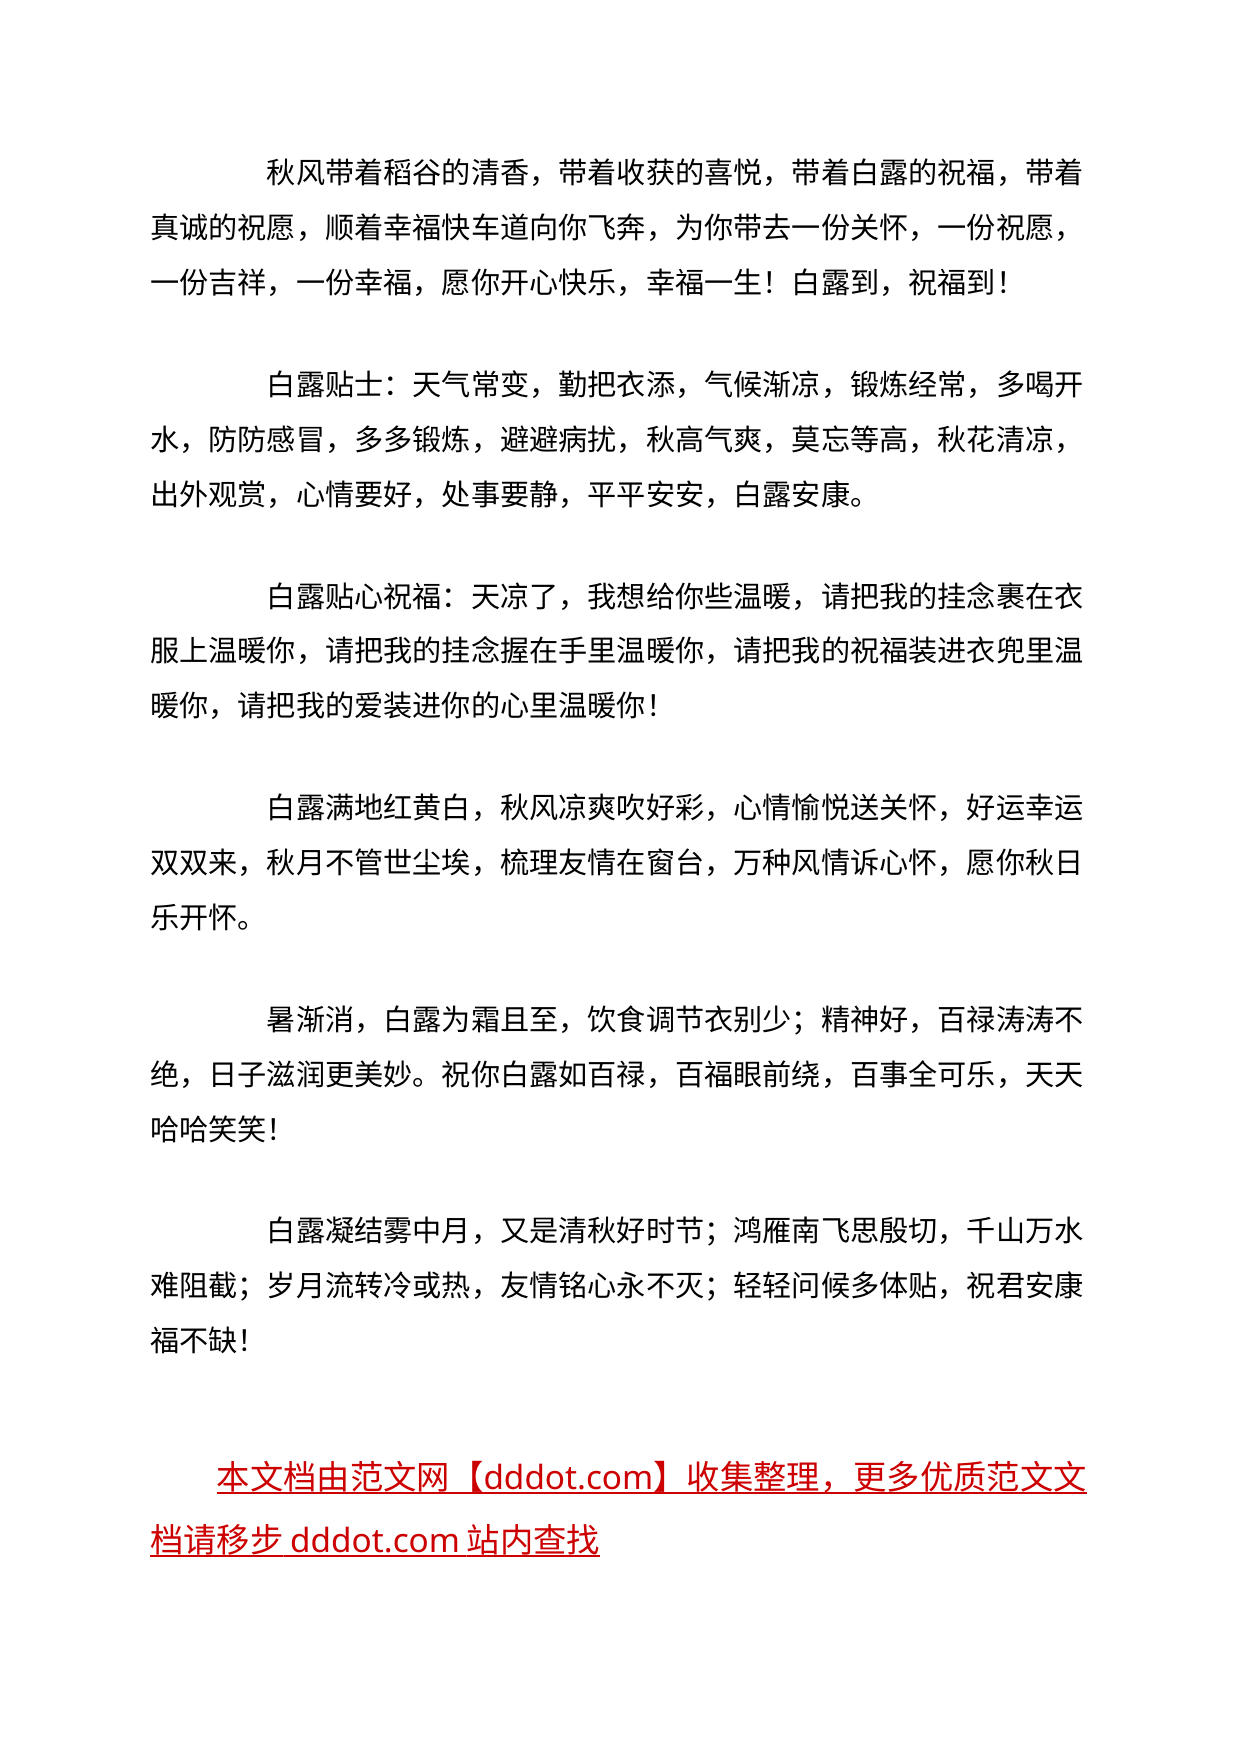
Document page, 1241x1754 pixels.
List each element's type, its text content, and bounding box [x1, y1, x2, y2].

text 白露贴士：天气常变，勤把衣添，气候渐凉，锻炼经常，多喝开水，防防感冒，多多锻炼，避避病扰，秋高气爽，莫忘等高，秋花清凉，出外观赏，心情要好，处事要静，平平安安，白露安康。 [150, 362, 1090, 514]
text 秋风带着稻谷的清香，带着收获的喜悦，带着白露的祝福，带着真诚的祝愿，顺着幸福快车道向你飞奔，为你带去一份关怀，一份祝愿，一份吉祥，一份幸福，愿你开心快乐，幸福一生！白露到，祝福到！ [150, 150, 1090, 302]
text 白露满地红黄白，秋风凉爽吹好彩，心情愉悦送关怀，好运幸运双双来，秋月不管世尘埃，梳理友情在窗台，万种风情诉心怀，愿你秋日乐开怀。 [150, 785, 1090, 937]
text 暑渐消，白露为霜且至，饮食调节衣别少；精神好，百禄涛涛不绝，日子滋润更美妙。祝你白露如百禄，百福眼前绕，百事全可乐，天天哈哈笑笑！ [150, 996, 1090, 1148]
text 本文档由范文网【dddot.com】收集整理，更多优质范文文档请移步dddot.com站内查找 [150, 1451, 1090, 1562]
text 白露贴心祝福：天凉了，我想给你些温暖，请把我的挂念裹在衣服上温暖你，请把我的挂念握在手里温暖你，请把我的祝福装进衣兜里温暖你，请把我的爱装进你的心里温暖你！ [150, 573, 1090, 725]
text 白露凝结雾中月，又是清秋好时节；鸿雁南飞思殷切，千山万水难阻截；岁月流转冷或热，友情铭心永不灭；轻轻问候多体贴，祝君安康福不缺！ [150, 1208, 1090, 1360]
